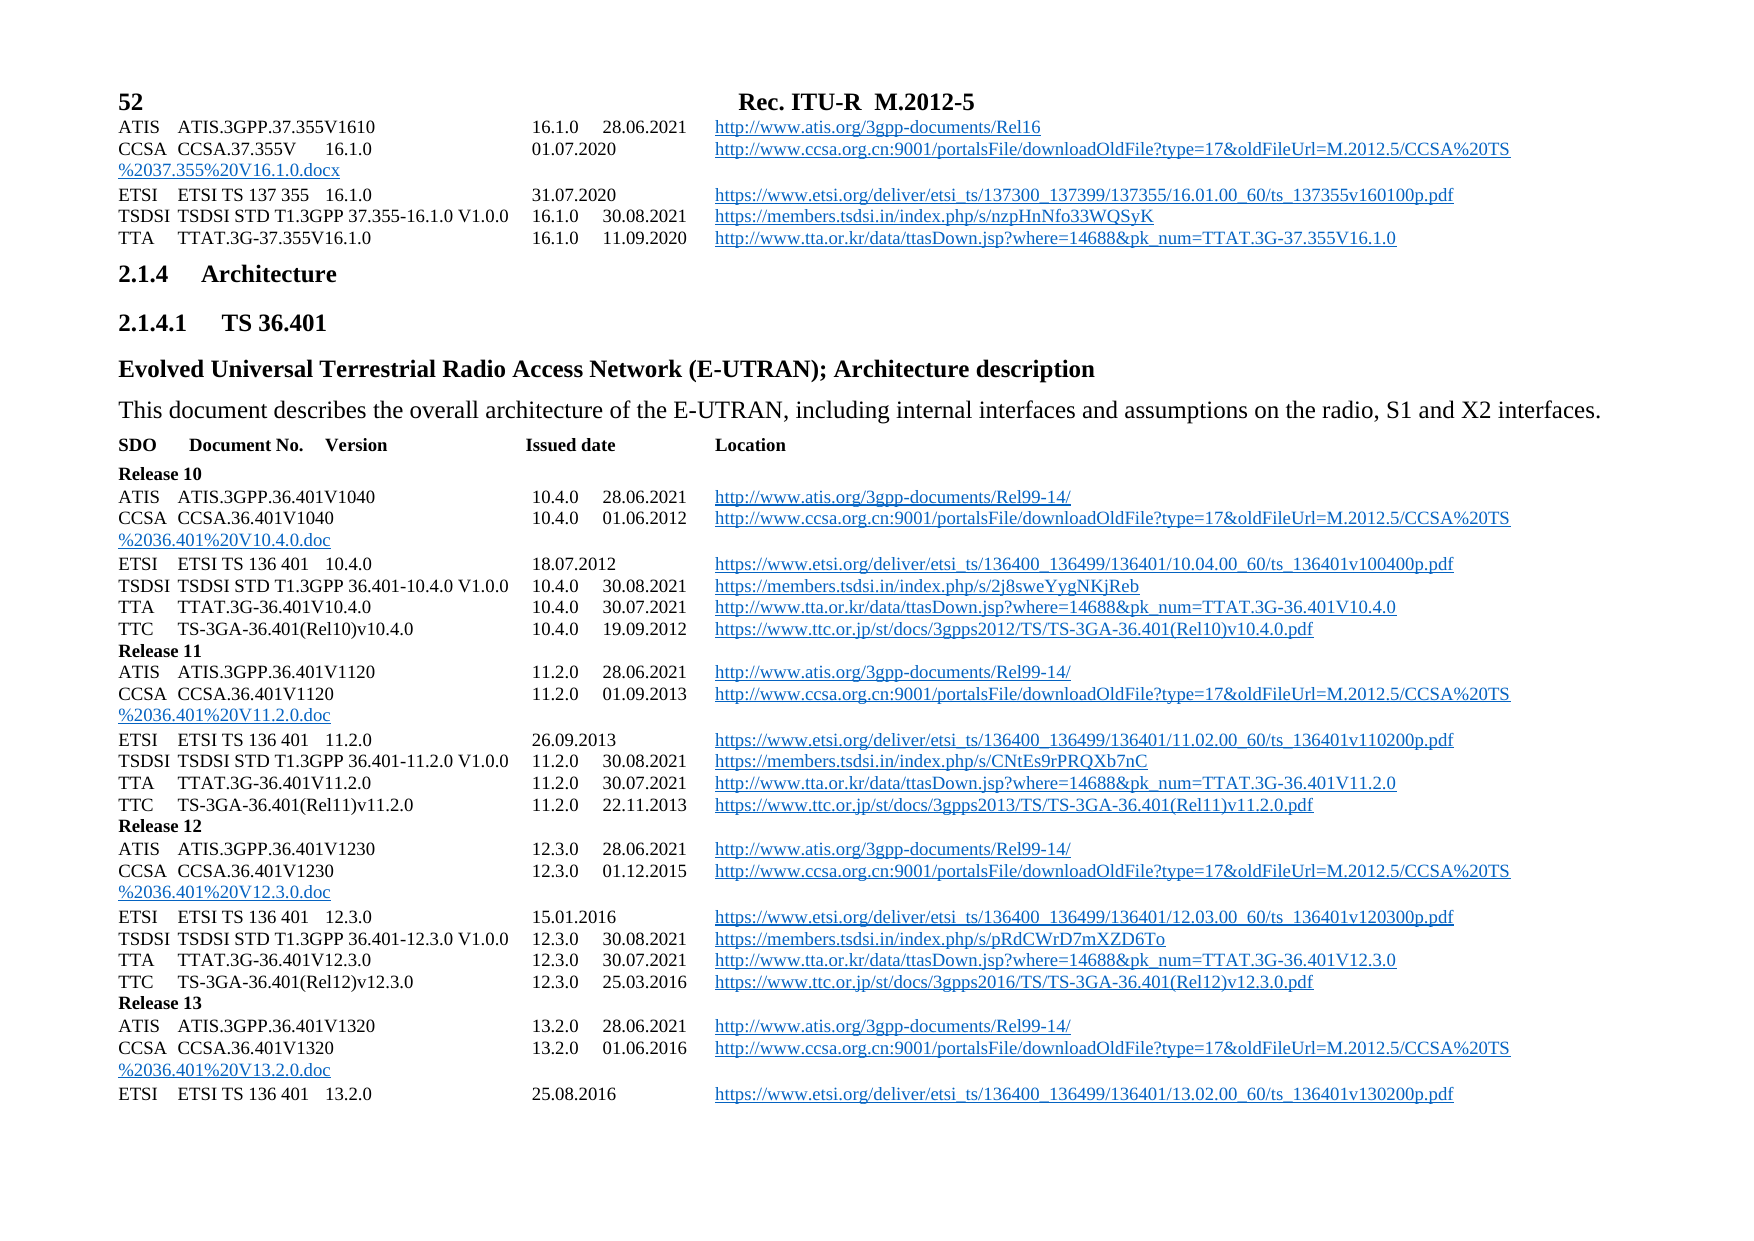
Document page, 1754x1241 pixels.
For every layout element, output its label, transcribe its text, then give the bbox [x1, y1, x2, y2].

text ETSI ETSI TS 136 401 10.4.0 18.07.2012 https://www.etsi.org/deliver/etsi_ts/136400_136499/136401/10.04.00_60/ts_136401v100400p.pdf [118, 553, 1636, 575]
text CCSA CCSA.37.355V 16.1.0 01.07.2020 http://www.ccsa.org.cn:9001/portalsFile/downloadOldFile?type=17&oldFileUrl=M.2012.5/CCSA%20TS%2037.355%20V16.1.0.docx [118, 138, 1636, 181]
text ATIS ATIS.3GPP.37.355V1610 16.1.0 28.06.2021 http://www.atis.org/3gpp-documents/Rel16 [118, 116, 1636, 138]
text CCSA CCSA.36.401V1120 11.2.0 01.09.2013 http://www.ccsa.org.cn:9001/portalsFile/downloadOldFile?type=17&oldFileUrl=M.2012.5/CCSA%20TS%2036.401%20V11.2.0.doc [118, 683, 1636, 726]
text Release 10 [118, 462, 1636, 484]
text TTA TTAT.3G-36.401V11.2.0 11.2.0 30.07.2021 http://www.tta.or.kr/data/ttasDown.jsp?where=14688&pk_num=TTAT.3G-36.401V11.2.0 [118, 772, 1636, 793]
text TTA TTAT.3G-36.401V12.3.0 12.3.0 30.07.2021 http://www.tta.or.kr/data/ttasDown.jsp?where=14688&pk_num=TTAT.3G-36.401V12.3.0 [118, 949, 1636, 971]
text TSDSI TSDSI STD T1.3GPP 36.401-12.3.0 V1.0.0 12.3.0 30.08.2021 https://members.tsdsi.in/index.php/s/pRdCWrD7mXZD6To [118, 927, 1636, 949]
text TTC TS-3GA-36.401(Rel11)v11.2.0 11.2.0 22.11.2013 https://www.ttc.or.jp/st/docs/3gpps2013/TS/TS-3GA-36.401(Rel11)v11.2.0.pdf [118, 793, 1636, 815]
text ETSI ETSI TS 136 401 12.3.0 15.01.2016 https://www.etsi.org/deliver/etsi_ts/136400_136499/136401/12.03.00_60/ts_136401v120300p.pdf [118, 906, 1636, 927]
subtitle 2.1.4.1 TS 36.401 [118, 308, 1636, 337]
text TTC TS-3GA-36.401(Rel12)v12.3.0 12.3.0 25.03.2016 https://www.ttc.or.jp/st/docs/3gpps2016/TS/TS-3GA-36.401(Rel12)v12.3.0.pdf [118, 971, 1636, 992]
text ATIS ATIS.3GPP.36.401V1120 11.2.0 28.06.2021 http://www.atis.org/3gpp-documents/Rel99-14/ [118, 661, 1636, 683]
text CCSA CCSA.36.401V1040 10.4.0 01.06.2012 http://www.ccsa.org.cn:9001/portalsFile/downloadOldFile?type=17&oldFileUrl=M.2012.5/CCSA%20TS%2036.401%20V10.4.0.doc [118, 507, 1636, 550]
subtitle Evolved Universal Terrestrial Radio Access Network (E-UTRAN); Architecture description [118, 354, 1636, 383]
text TSDSI TSDSI STD T1.3GPP 36.401-11.2.0 V1.0.0 11.2.0 30.08.2021 https://members.tsdsi.in/index.php/s/CNtEs9rPRQXb7nC [118, 750, 1636, 772]
text ETSI ETSI TS 136 401 13.2.0 25.08.2016 https://www.etsi.org/deliver/etsi_ts/136400_136499/136401/13.02.00_60/ts_136401v130200p.pdf [118, 1083, 1636, 1104]
text ETSI ETSI TS 136 401 11.2.0 26.09.2013 https://www.etsi.org/deliver/etsi_ts/136400_136499/136401/11.02.00_60/ts_136401v110200p.pdf [118, 729, 1636, 750]
text Release 13 [118, 992, 1636, 1014]
text CCSA CCSA.36.401V1320 13.2.0 01.06.2016 http://www.ccsa.org.cn:9001/portalsFile/downloadOldFile?type=17&oldFileUrl=M.2012.5/CCSA%20TS%2036.401%20V13.2.0.doc [118, 1037, 1636, 1080]
text ATIS ATIS.3GPP.36.401V1320 13.2.0 28.06.2021 http://www.atis.org/3gpp-documents/Rel99-14/ [118, 1015, 1636, 1037]
text TTA TTAT.3G-36.401V10.4.0 10.4.0 30.07.2021 http://www.tta.or.kr/data/ttasDown.jsp?where=14688&pk_num=TTAT.3G-36.401V10.4.0 [118, 596, 1636, 618]
text ATIS ATIS.3GPP.36.401V1230 12.3.0 28.06.2021 http://www.atis.org/3gpp-documents/Rel99-14/ [118, 838, 1636, 860]
subtitle 2.1.4 Architecture [118, 259, 1636, 288]
text ATIS ATIS.3GPP.36.401V1040 10.4.0 28.06.2021 http://www.atis.org/3gpp-documents/Rel99-14/ [118, 486, 1636, 507]
text This document describes the overall architecture of the E-UTRAN, including internal interfaces and assumptions on the radio, S1 and X2 interfaces. [118, 395, 1636, 424]
text TTC TS-3GA-36.401(Rel10)v10.4.0 10.4.0 19.09.2012 https://www.ttc.or.jp/st/docs/3gpps2012/TS/TS-3GA-36.401(Rel10)v10.4.0.pdf [118, 618, 1636, 639]
text TSDSI TSDSI STD T1.3GPP 36.401-10.4.0 V1.0.0 10.4.0 30.08.2021 https://members.tsdsi.in/index.php/s/2j8sweYygNKjReb [118, 575, 1636, 596]
text SDO Document No. Version Issued date Location [118, 434, 1636, 455]
text TTA TTAT.3G-37.355V16.1.0 16.1.0 11.09.2020 http://www.tta.or.kr/data/ttasDown.jsp?where=14688&pk_num=TTAT.3G-37.355V16.1.0 [118, 227, 1636, 248]
text ETSI ETSI TS 137 355 16.1.0 31.07.2020 https://www.etsi.org/deliver/etsi_ts/137300_137399/137355/16.01.00_60/ts_137355v160100p.pdf [118, 184, 1636, 205]
text TSDSI TSDSI STD T1.3GPP 37.355-16.1.0 V1.0.0 16.1.0 30.08.2021 https://members.tsdsi.in/index.php/s/nzpHnNfo33WQSyK [118, 205, 1636, 227]
text CCSA CCSA.36.401V1230 12.3.0 01.12.2015 http://www.ccsa.org.cn:9001/portalsFile/downloadOldFile?type=17&oldFileUrl=M.2012.5/CCSA%20TS%2036.401%20V12.3.0.doc [118, 860, 1636, 903]
text Release 12 [118, 815, 1636, 837]
text Release 11 [118, 639, 1636, 661]
